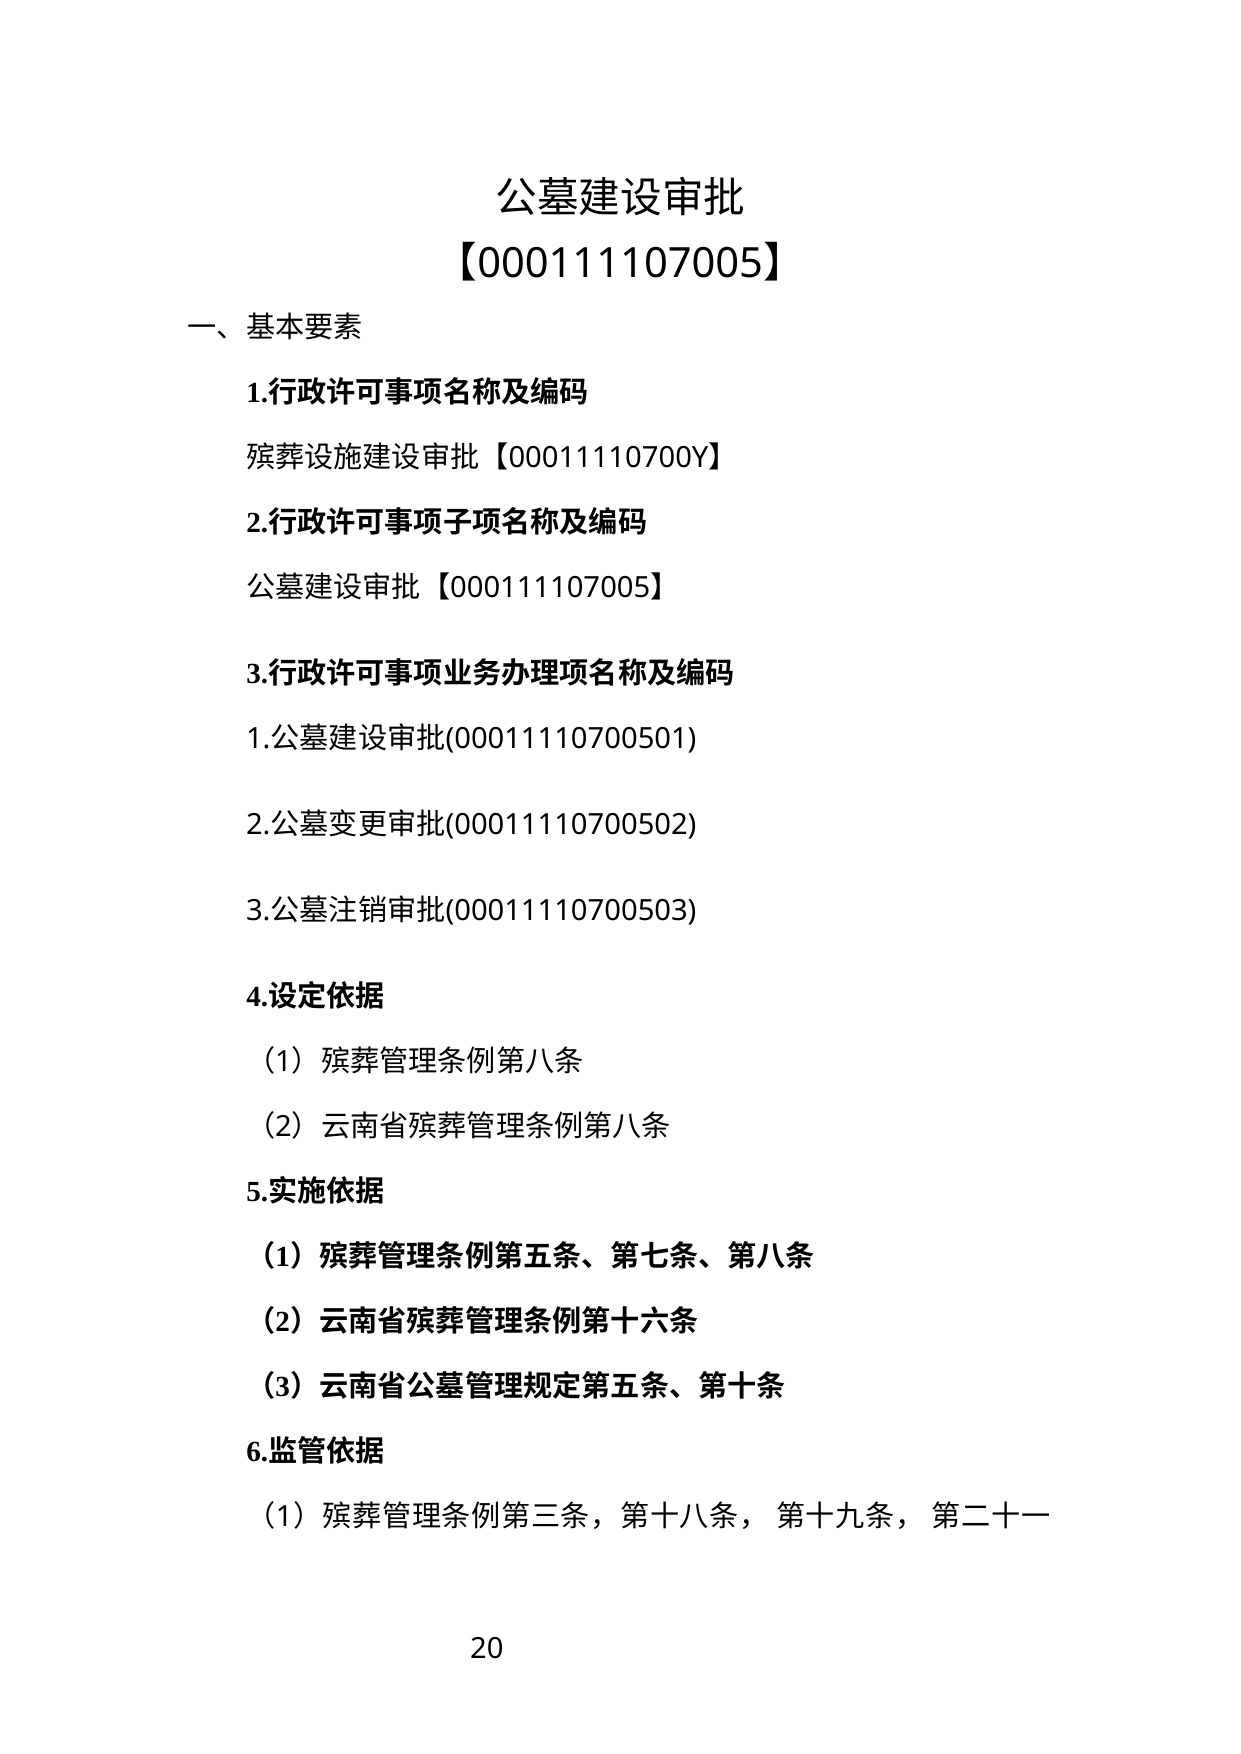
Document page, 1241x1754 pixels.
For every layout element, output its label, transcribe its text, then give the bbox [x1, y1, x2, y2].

text 1.行政许可事项名称及编码 [187, 357, 1053, 422]
text 2.行政许可事项子项名称及编码 [187, 487, 1053, 552]
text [187, 1482, 1053, 1547]
text （3）云南省公墓管理规定第五条、第十条 [187, 1352, 1053, 1417]
text 5.实施依据 [187, 1157, 1053, 1222]
text 4.设定依据 [187, 962, 1053, 1027]
text （2）云南省殡葬管理条例第八条 [187, 1092, 1053, 1157]
text （2）云南省殡葬管理条例第十六条 [187, 1287, 1053, 1352]
text 3.公墓注销审批(00011110700503) [187, 875, 1053, 940]
text 【000111107005】 [187, 227, 1053, 292]
text 2.公墓变更审批(00011110700502) [187, 789, 1053, 854]
text 殡葬设施建设审批【00011110700Y】 [187, 422, 1053, 487]
text 3.行政许可事项业务办理项名称及编码 [187, 638, 1053, 703]
text 公墓建设审批【000111107005】 [187, 552, 1053, 617]
text 公墓建设审批 [187, 162, 1053, 227]
text 6.监管依据 [187, 1417, 1053, 1482]
text （1）殡葬管理条例第八条 [187, 1027, 1053, 1092]
text 1.公墓建设审批(00011110700501) [187, 703, 1053, 768]
text 一、基本要素 [187, 292, 1053, 357]
text （1）殡葬管理条例第五条、第七条、第八条 [187, 1222, 1053, 1287]
